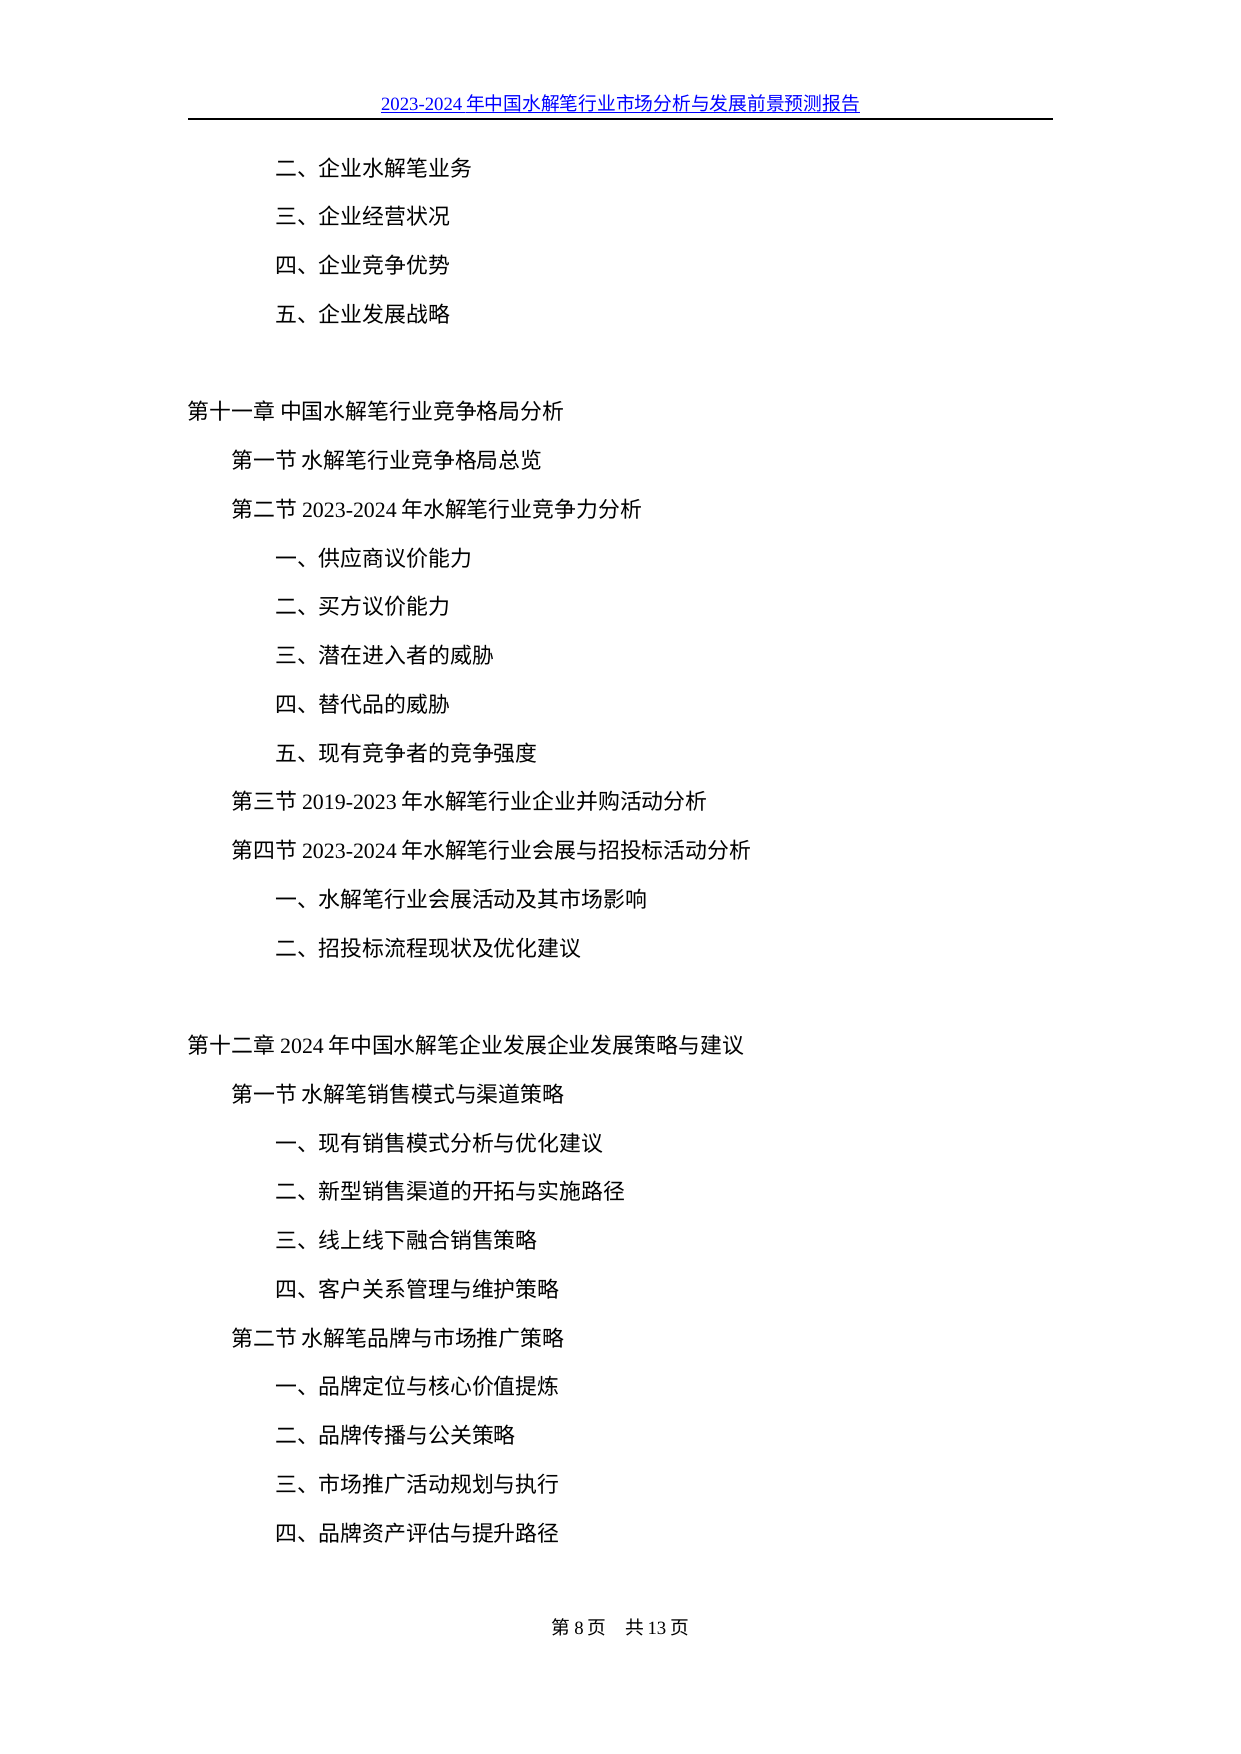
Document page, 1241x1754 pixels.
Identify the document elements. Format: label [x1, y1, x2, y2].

text [187, 150, 1053, 1548]
